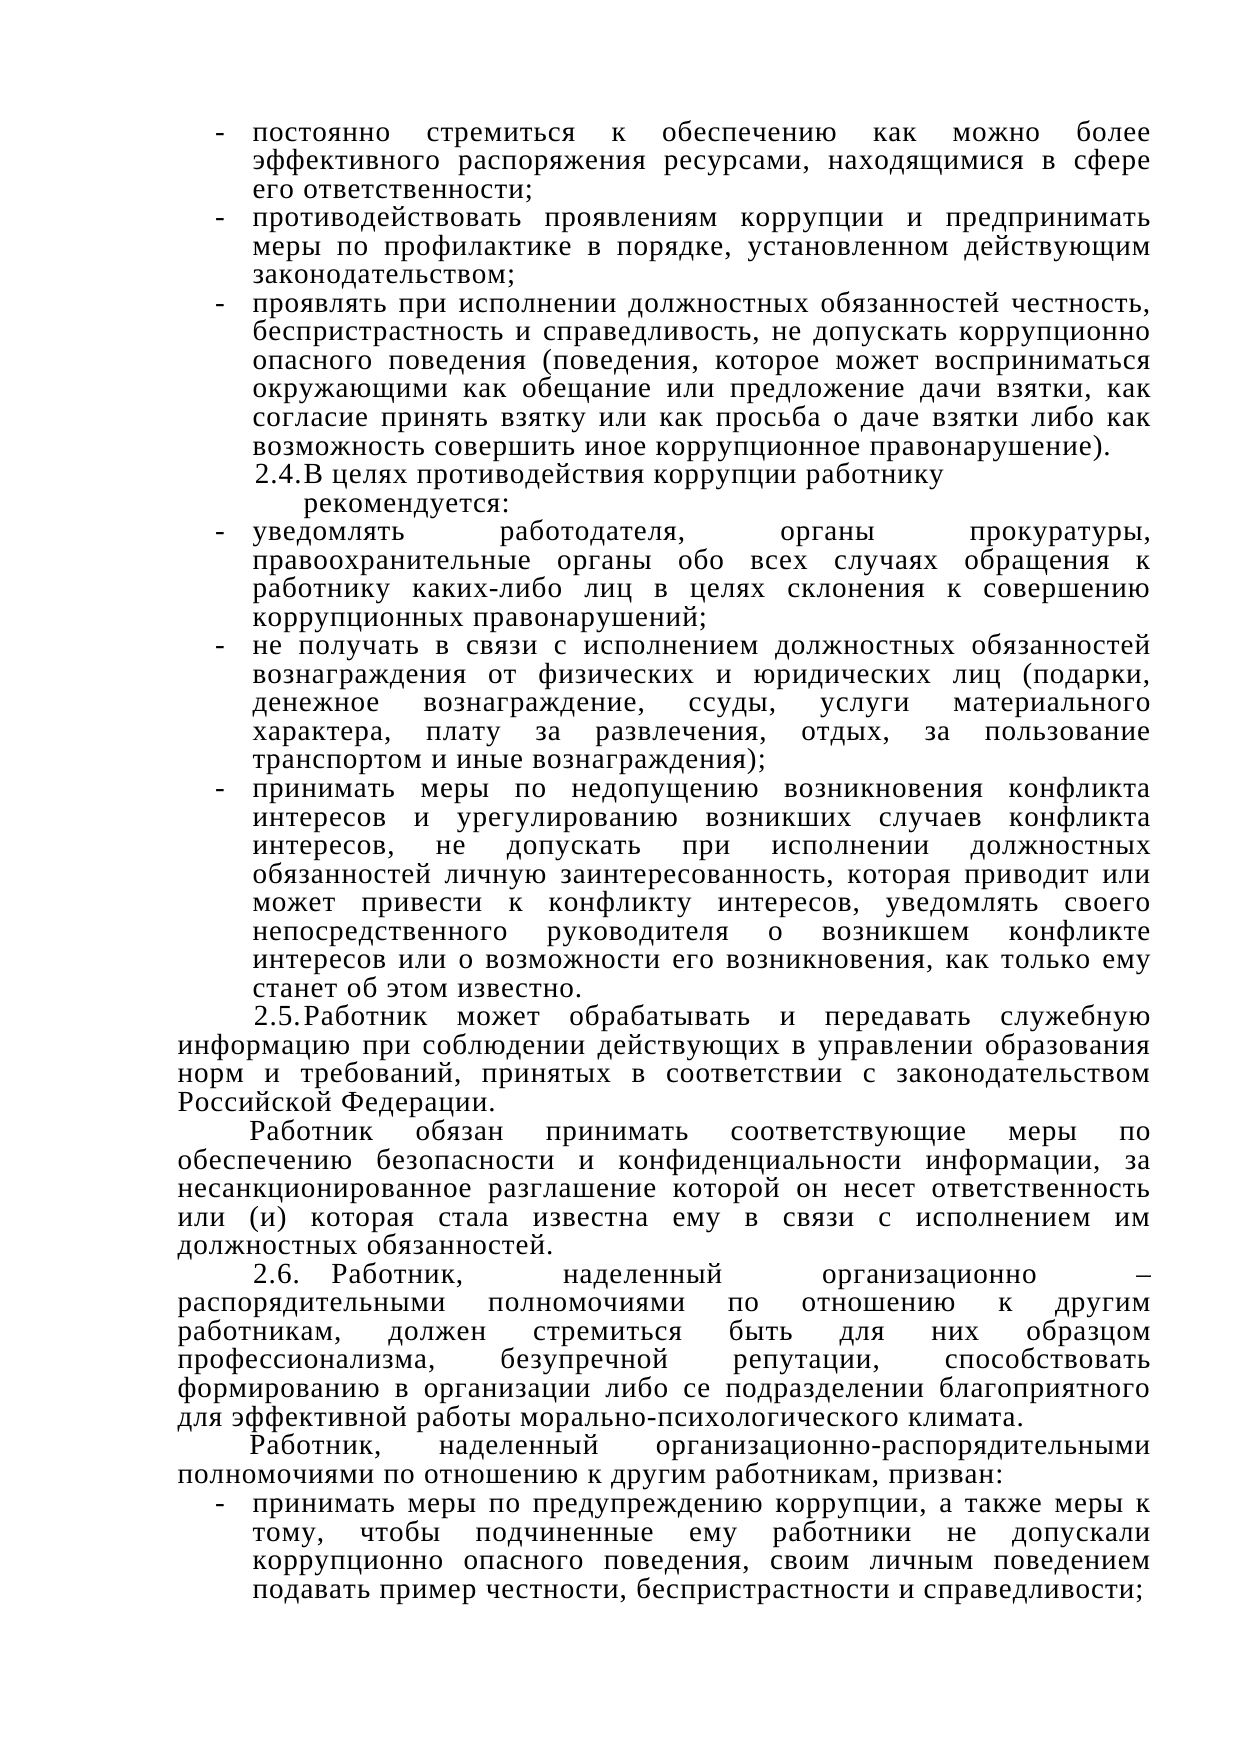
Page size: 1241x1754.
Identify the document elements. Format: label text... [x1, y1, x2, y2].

list уведомлять работодателя, органы прокуратуры, правоохранительные органы обо всех случаях обращения к работнику каких-либо лиц в целях склонения к совершению коррупционных правонарушений; [215, 518, 1152, 632]
text Работник обязан принимать соответствующие меры по обеспечению безопасности и конфиденциальности информации, за несанкционированное разглашение которой он несет ответственность или (и) которая стала известна ему в связи с исполнением им должностных обязанностей. [177, 1118, 1152, 1261]
list проявлять при исполнении должностных обязанностей честность, беспристрастность и справедливость, не допускать коррупционно опасного поведения (поведения, которое может восприниматься окружающими как обещание или предложение дачи взятки, как согласие принять взятку или как просьба о даче взятки либо как возможность совершить иное коррупционное правонарушение). [215, 289, 1152, 461]
list принимать меры по предупреждению коррупции, а также меры к тому, чтобы подчиненные ему работники не допускали коррупционно опасного поведения, своим личным поведением подавать пример честности, беспристрастности и справедливости; [215, 1489, 1152, 1604]
list противодействовать проявлениям коррупции и предпринимать меры по профилактике в порядке, установленном действующим законодательством; [215, 204, 1152, 289]
text 2.4. В целях противодействия коррупции работнику рекомендуется: [254, 461, 1152, 518]
list не получать в связи с исполнением должностных обязанностей вознаграждения от физических и юридических лиц (подарки, денежное вознаграждение, ссуды, услуги материального характера, плату за развлечения, отдых, за пользование транспортом и иные вознаграждения); [215, 632, 1152, 774]
text Работник, наделенный организационно-распорядительными полномочиями по отношению к другим работникам, призван: [177, 1432, 1152, 1489]
text 2.6. Работник, наделенный организационно – распорядительными полномочиями по отношению к другим работникам, должен стремиться быть для них образцом профессионализма, безупречной репутации, способствовать формированию в организации либо се подразделении благоприятного для эффективной работы морально-психологического климата. [177, 1261, 1152, 1432]
list принимать меры по недопущению возникновения конфликта интересов и урегулированию возникших случаев конфликта интересов, не допускать при исполнении должностных обязанностей личную заинтересованность, которая приводит или может привести к конфликту интересов, уведомлять своего непосредственного руководителя о возникшем конфликте интересов или о возможности его возникновения, как только ему станет об этом известно. [215, 774, 1152, 1003]
list постоянно стремиться к обеспечению как можно более эффективного распоряжения ресурсами, находящимися в сфере его ответственности; [215, 118, 1152, 204]
text 2.5. Работник может обрабатывать и передавать служебную информацию при соблюдении действующих в управлении образования норм и требований, принятых в соответствии с законодательством Российской Федерации. [177, 1003, 1152, 1117]
